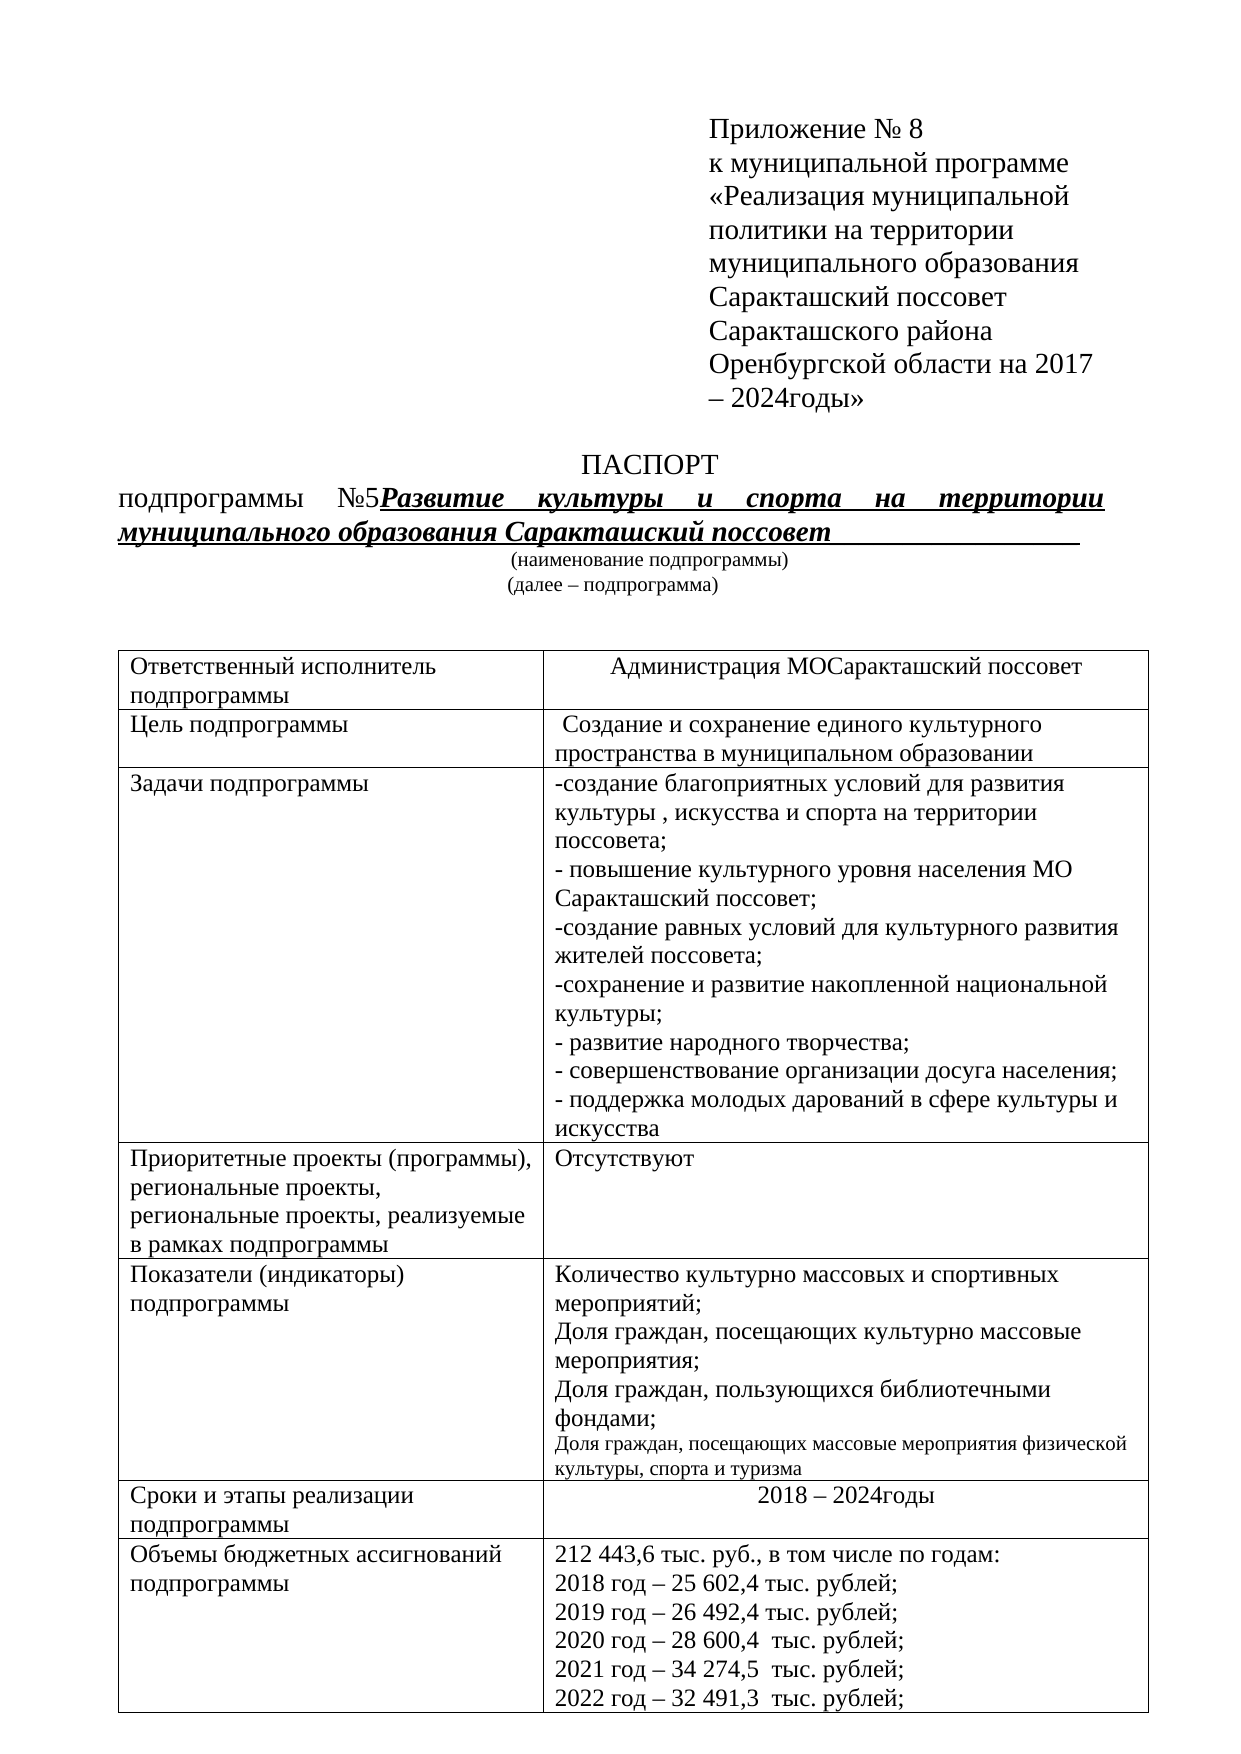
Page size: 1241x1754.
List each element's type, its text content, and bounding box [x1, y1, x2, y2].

table_cell Сроки и этапы реализации подпрограммы [119, 1481, 543, 1538]
table_cell Задачи подпрограммы [119, 768, 543, 1142]
text ПАСПОРТ [118, 447, 1107, 480]
text к муниципальной программе [709, 145, 1107, 178]
table_cell Отсутствуют [544, 1143, 1148, 1258]
table_cell Создание и сохранение единого культурного пространства в муниципальном образовании [544, 710, 1148, 767]
table_cell Показатели (индикаторы) подпрограммы [119, 1259, 543, 1479]
table_cell Цель подпрограммы [119, 710, 543, 767]
text подпрограммы №5Развитие культуры и спорта на территории муниципального образования Саракташский поссовет_________________ [118, 480, 1107, 547]
table_header Администрация МОСаракташский поссовет [544, 651, 1148, 708]
table_cell Количество культурно массовых и спортивных мероприятий; Доля граждан, посещающих культурно массовые мероприятия; Доля граждан, пользующихся библиотечными фондами; Доля граждан, посещающих массовые мероприятия физической культуры, спорта и туризма [544, 1259, 1148, 1479]
text «Реализация муниципальной политики на территории муниципального образования Саракташский поссовет Саракташского района Оренбургской области на 2017 – 2024годы» [709, 178, 1107, 413]
table_cell 2018 – 2024годы [544, 1481, 1148, 1538]
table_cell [119, 1539, 543, 1712]
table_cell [544, 1539, 1148, 1712]
table_header Ответственный исполнитель подпрограммы [119, 651, 543, 708]
table_cell -создание благоприятных условий для развития культуры , искусства и спорта на территории поссовета; - повышение культурного уровня населения МО Саракташский поссовет; -создание равных условий для культурного развития жителей поссовета; -сохранение и развитие накопленной национальной культуры; - развитие народного творчества; - совершенствование организации досуга населения; - поддержка молодых дарований в сфере культуры и искусства [544, 768, 1148, 1142]
text Приложение № 8 [709, 111, 1107, 145]
table_cell Приоритетные проекты (программы), региональные проекты, региональные проекты, реализуемые в рамках подпрограммы [119, 1143, 543, 1258]
text (далее – подпрограмма) [118, 571, 1107, 596]
text (наименование подпрограммы) [118, 547, 1107, 571]
